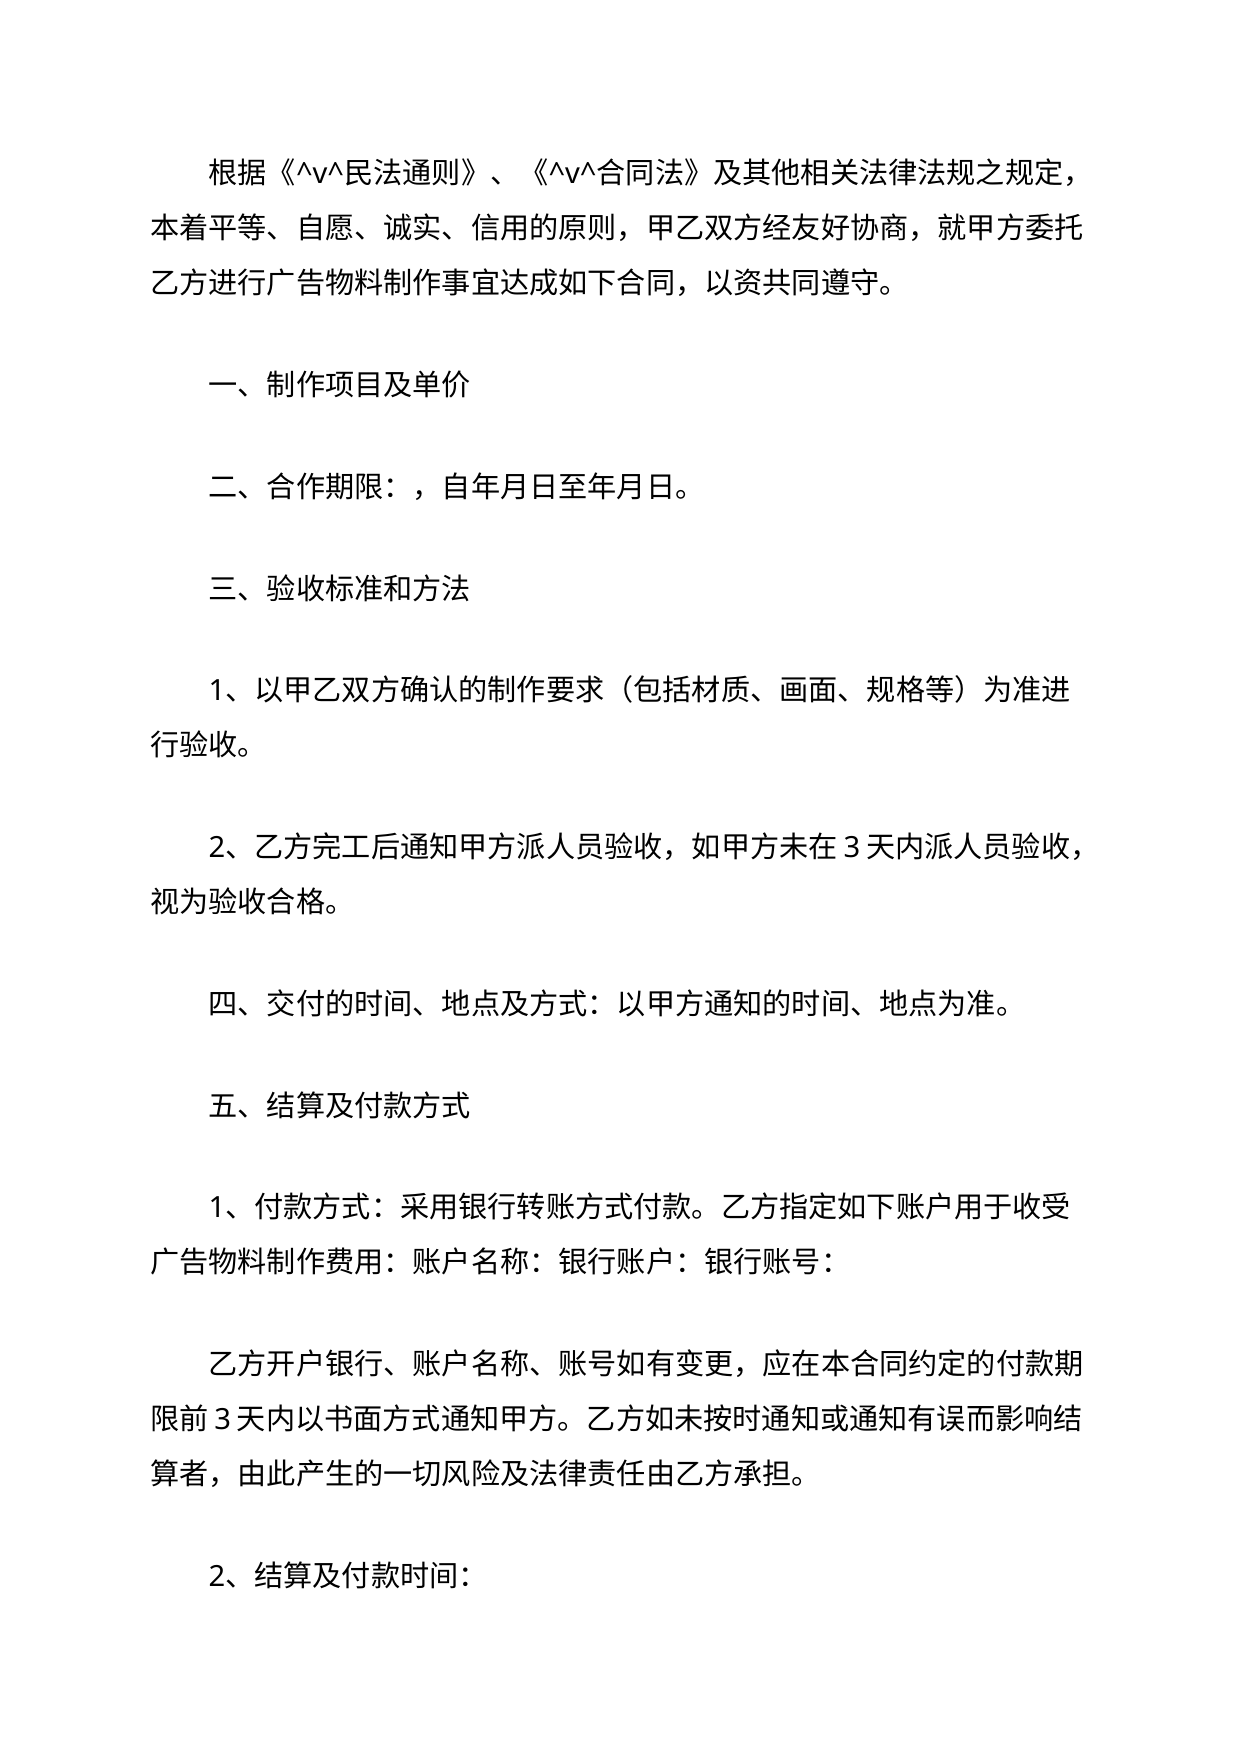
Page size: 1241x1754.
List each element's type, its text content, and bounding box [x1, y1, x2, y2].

text 四、交付的时间、地点及方式：以甲方通知的时间、地点为准。 [150, 981, 1090, 1023]
text 二、合作期限：，自年月日至年月日。 [150, 463, 1090, 506]
text 三、验收标准和方法 [150, 565, 1090, 607]
text 五、结算及付款方式 [150, 1082, 1090, 1124]
text 一、制作项目及单价 [150, 362, 1090, 404]
text 1、付款方式：采用银行转账方式付款。乙方指定如下账户用于收受广告物料制作费用：账户名称：银行账户：银行账号： [150, 1184, 1090, 1281]
text 乙方开户银行、账户名称、账号如有变更，应在本合同约定的付款期限前3天内以书面方式通知甲方。乙方如未按时通知或通知有误而影响结算者，由此产生的一切风险及法律责任由乙方承担。 [150, 1341, 1090, 1493]
text 2、乙方完工后通知甲方派人员验收，如甲方未在3天内派人员验收，视为验收合格。 [150, 824, 1090, 921]
text 2、结算及付款时间： [150, 1552, 1090, 1595]
text 1、以甲乙双方确认的制作要求（包括材质、画面、规格等）为准进行验收。 [150, 667, 1090, 764]
text 根据《^v^民法通则》、《^v^合同法》及其他相关法律法规之规定，本着平等、自愿、诚实、信用的原则，甲乙双方经友好协商，就甲方委托乙方进行广告物料制作事宜达成如下合同，以资共同遵守。 [150, 150, 1090, 302]
